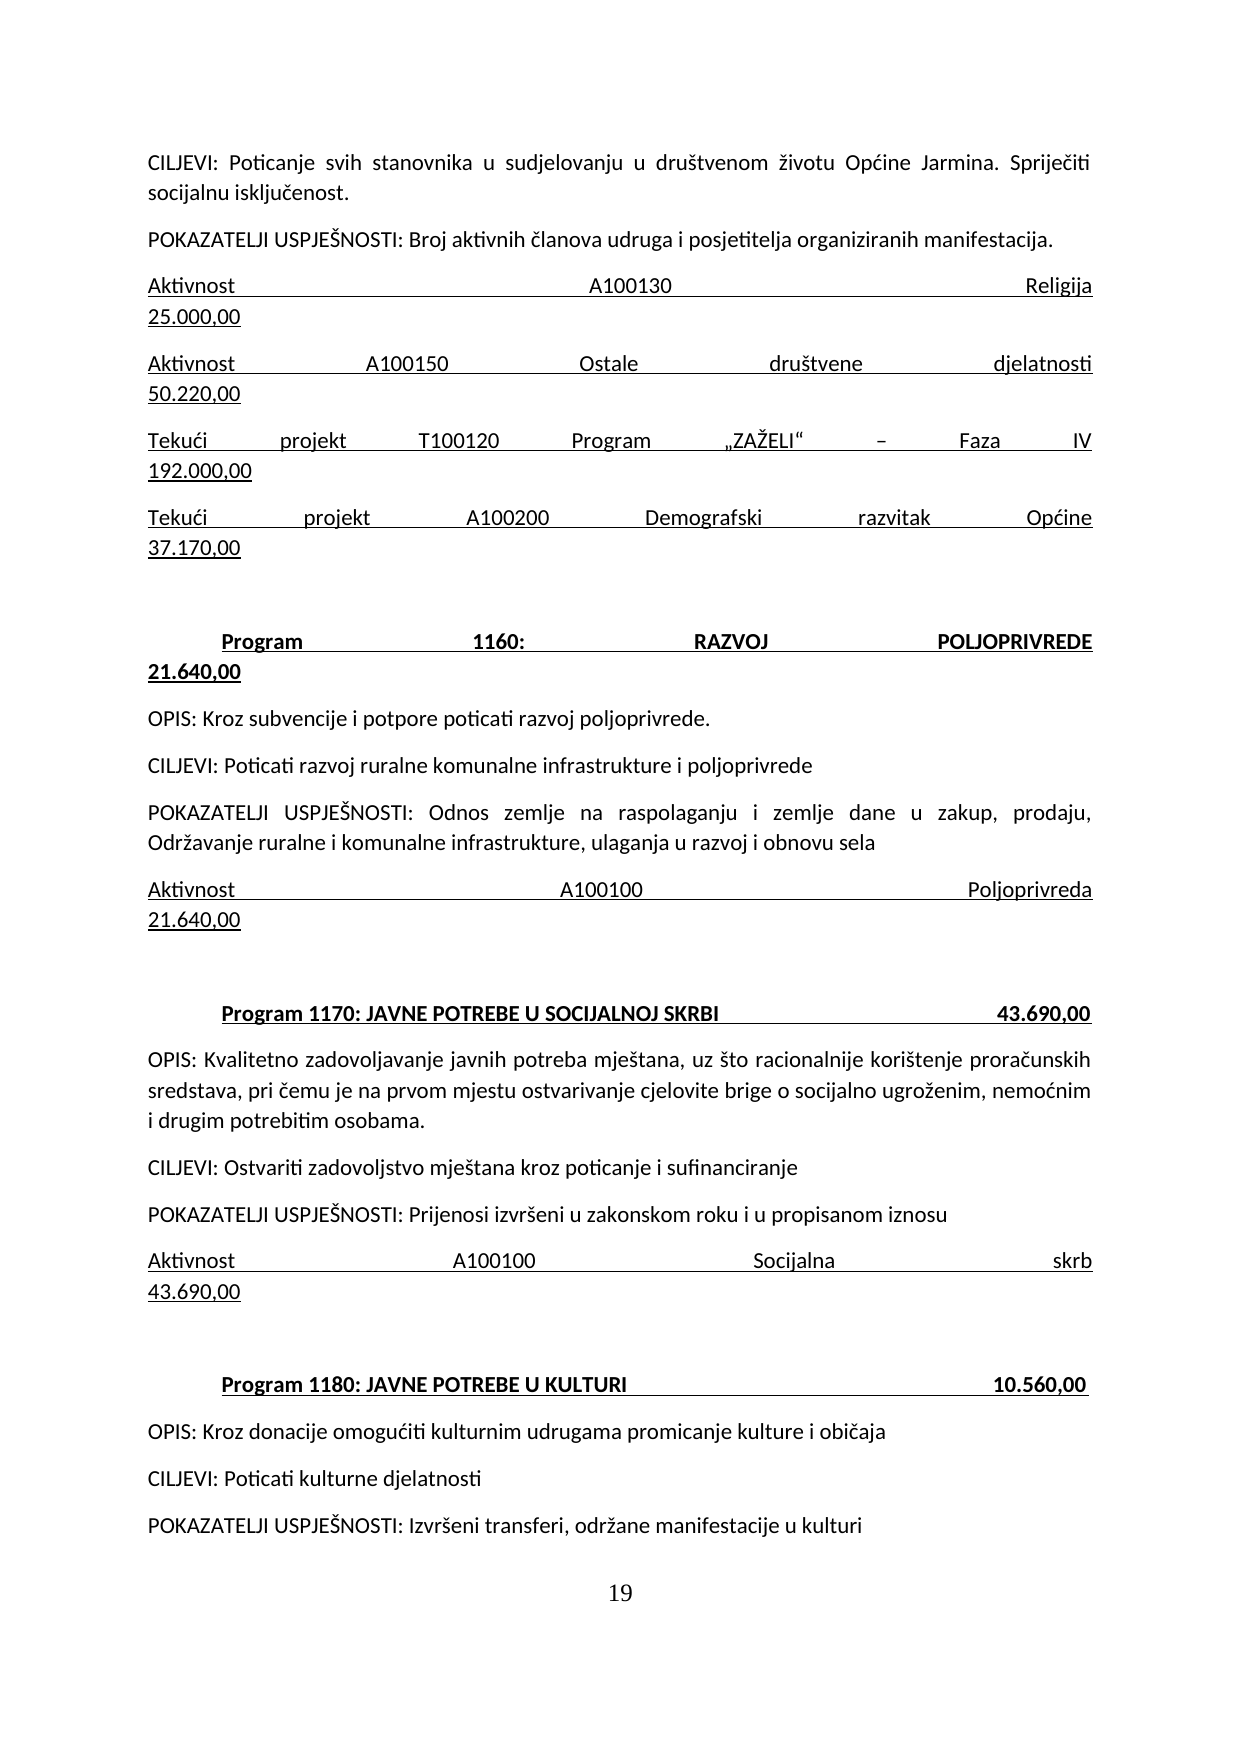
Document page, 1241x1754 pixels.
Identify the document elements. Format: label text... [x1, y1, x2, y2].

text POKAZATELJI USPJEŠNOSTI: Odnos zemlje na raspolaganju i zemlje dane u zakup, prodaju, Održavanje ruralne i komunalne infrastrukture, ulaganja u razvoj i obnovu sela [148, 798, 1093, 856]
text Aktivnost A100100 Socijalna skrb 43.690,00 [148, 1272, 1093, 1305]
text OPIS: Kroz donacije omogućiti kulturnim udrugama promicanje kulture i običaja [148, 1417, 1093, 1446]
text OPIS: Kvalitetno zadovoljavanje javnih potreba mještana, uz što racionalnije korištenje proračunskih sredstava, pri čemu je na prvom mjestu ostvarivanje cjelovite brige o socijalno ugroženim, nemoćnim i drugim potrebitim osobama. [148, 1046, 1093, 1134]
text Aktivnost A100150 Ostale društvene djelatnosti 50.220,00 [148, 374, 1093, 407]
text Tekući projekt A100200 Demografski razvitak Općine 37.170,00 [148, 503, 1093, 527]
text CILJEVI: Poticati kulturne djelatnosti [148, 1464, 1093, 1492]
text POKAZATELJI USPJEŠNOSTI: Broj aktivnih članova udruga i posjetitelja organiziranih manifestacija. [148, 225, 1093, 253]
text POKAZATELJI USPJEŠNOSTI: Prijenosi izvršeni u zakonskom roku i u propisanom iznosu [148, 1200, 1093, 1228]
text Tekući projekt T100120 Program „ZAŽELI“ – Faza IV 192.000,00 [148, 426, 1093, 484]
text CILJEVI: Poticati razvoj ruralne komunalne infrastrukture i poljoprivrede [148, 751, 1093, 779]
text Program 1180: JAVNE POTREBE U KULTURI 10.560,00 [148, 1371, 1093, 1399]
text Program 1170: JAVNE POTREBE U SOCIJALNOJ SKRBI 43.690,00 [148, 999, 1093, 1027]
text CILJEVI: Poticanje svih stanovnika u sudjelovanju u društvenom životu Općine Jarmina. Spriječiti socijalnu isključenost. [148, 148, 1093, 206]
text Tekući projekt A100200 Demografski razvitak Općine 37.170,00 [148, 528, 1093, 561]
text Aktivnost A100100 Poljoprivreda 21.640,00 [148, 875, 1093, 899]
text Aktivnost A100150 Ostale društvene djelatnosti 50.220,00 [148, 349, 1093, 373]
text Aktivnost A100130 Religija 25.000,00 [148, 297, 1093, 330]
text POKAZATELJI USPJEŠNOSTI: Izvršeni transferi, održane manifestacije u kulturi [148, 1511, 1093, 1539]
text Program 1160: RAZVOJ POLJOPRIVREDE 21.640,00 [148, 627, 1093, 685]
text OPIS: Kroz subvencije i potpore poticati razvoj poljoprivrede. [148, 704, 1093, 732]
text CILJEVI: Ostvariti zadovoljstvo mještana kroz poticanje i sufinanciranje [148, 1153, 1093, 1181]
text Aktivnost A100100 Socijalna skrb 43.690,00 [148, 1247, 1093, 1271]
text Aktivnost A100130 Religija 25.000,00 [148, 272, 1093, 296]
text Aktivnost A100100 Poljoprivreda 21.640,00 [148, 900, 1093, 933]
